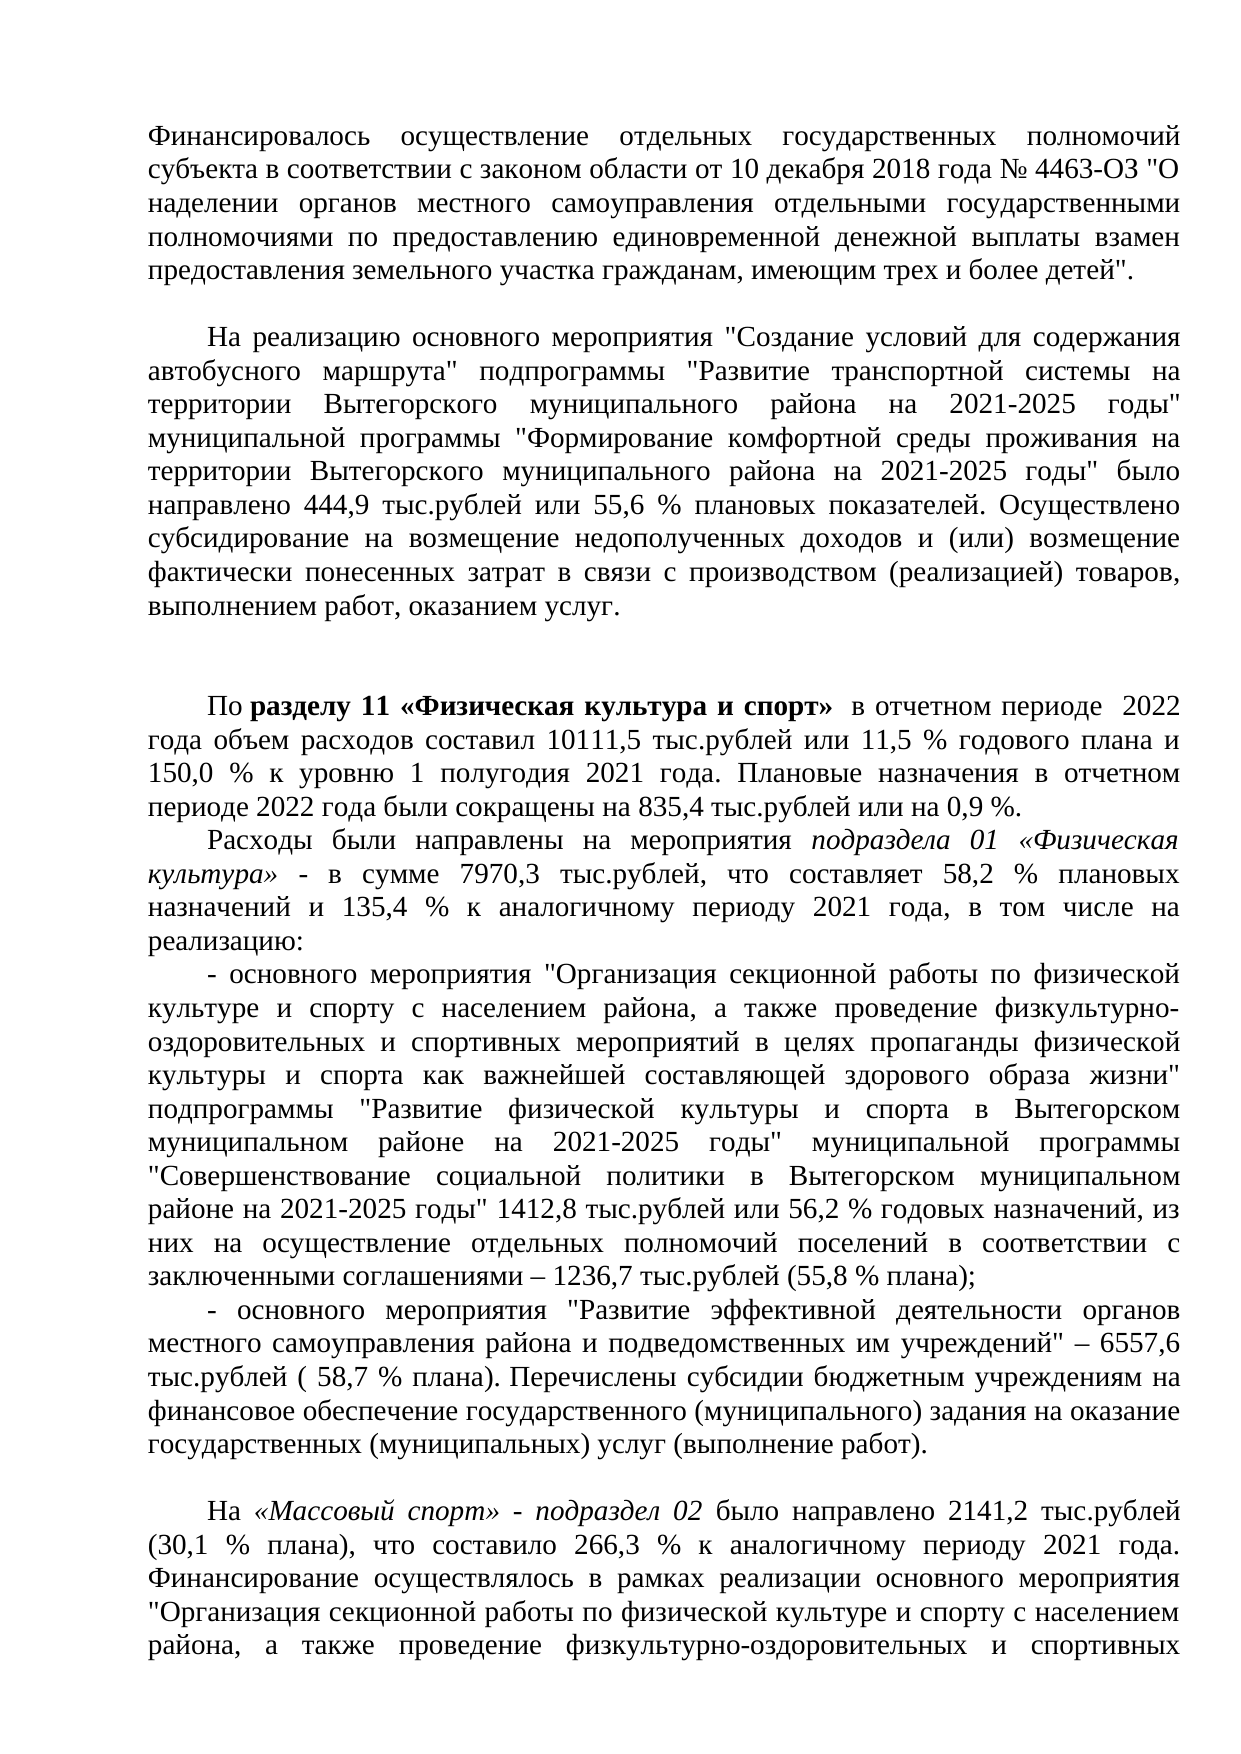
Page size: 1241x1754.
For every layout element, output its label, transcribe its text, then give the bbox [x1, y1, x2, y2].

text Расходы были направлены на мероприятия подраздела 01 «Физическая культура» - в сумме 7970,3 тыс.рублей, что составляет 58,2 % плановых назначений и 135,4 % к аналогичному периоду 2021 года, в том числе на реализацию: [148, 822, 1181, 957]
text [148, 1493, 1181, 1661]
text По разделу 11 «Физическая культура и спорт» в отчетном периоде 2022 года объем расходов составил 10111,5 тыс.рублей или 11,5 % годового плана и 150,0 % к уровню 1 полугодия 2021 года. Плановые назначения в отчетном периоде 2022 года были сокращены на 835,4 тыс.рублей или на 0,9 %. [148, 688, 1181, 822]
text На реализацию основного мероприятия "Создание условий для содержания автобусного маршрута" подпрограммы "Развитие транспортной системы на территории Вытегорского муниципального района на 2021-2025 годы" муниципальной программы "Формирование комфортной среды проживания на территории Вытегорского муниципального района на 2021-2025 годы" было направлено 444,9 тыс.рублей или 55,6 % плановых показателей. Осуществлено субсидирование на возмещение недополученных доходов и (или) возмещение фактически понесенных затрат в связи с производством (реализацией) товаров, выполнением работ, оказанием услуг. [148, 319, 1181, 621]
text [148, 118, 1181, 286]
text - основного мероприятия "Организация секционной работы по физической культуре и спорту с населением района, а также проведение физкультурно-оздоровительных и спортивных мероприятий в целях пропаганды физической культуры и спорта как важнейшей составляющей здорового образа жизни" подпрограммы "Развитие физической культуры и спорта в Вытегорском муниципальном районе на 2021-2025 годы" муниципальной программы "Совершенствование социальной политики в Вытегорском муниципальном районе на 2021-2025 годы" 1412,8 тыс.рублей или 56,2 % годовых назначений, из них на осуществление отдельных полномочий поселений в соответствии с заключенными соглашениями – 1236,7 тыс.рублей (55,8 % плана); [148, 957, 1181, 1292]
text - основного мероприятия "Развитие эффективной деятельности органов местного самоуправления района и подведомственных им учреждений" – 6557,6 тыс.рублей ( 58,7 % плана). Перечислены субсидии бюджетным учреждениям на финансовое обеспечение государственного (муниципального) задания на оказание государственных (муниципальных) услуг (выполнение работ). [148, 1292, 1181, 1460]
